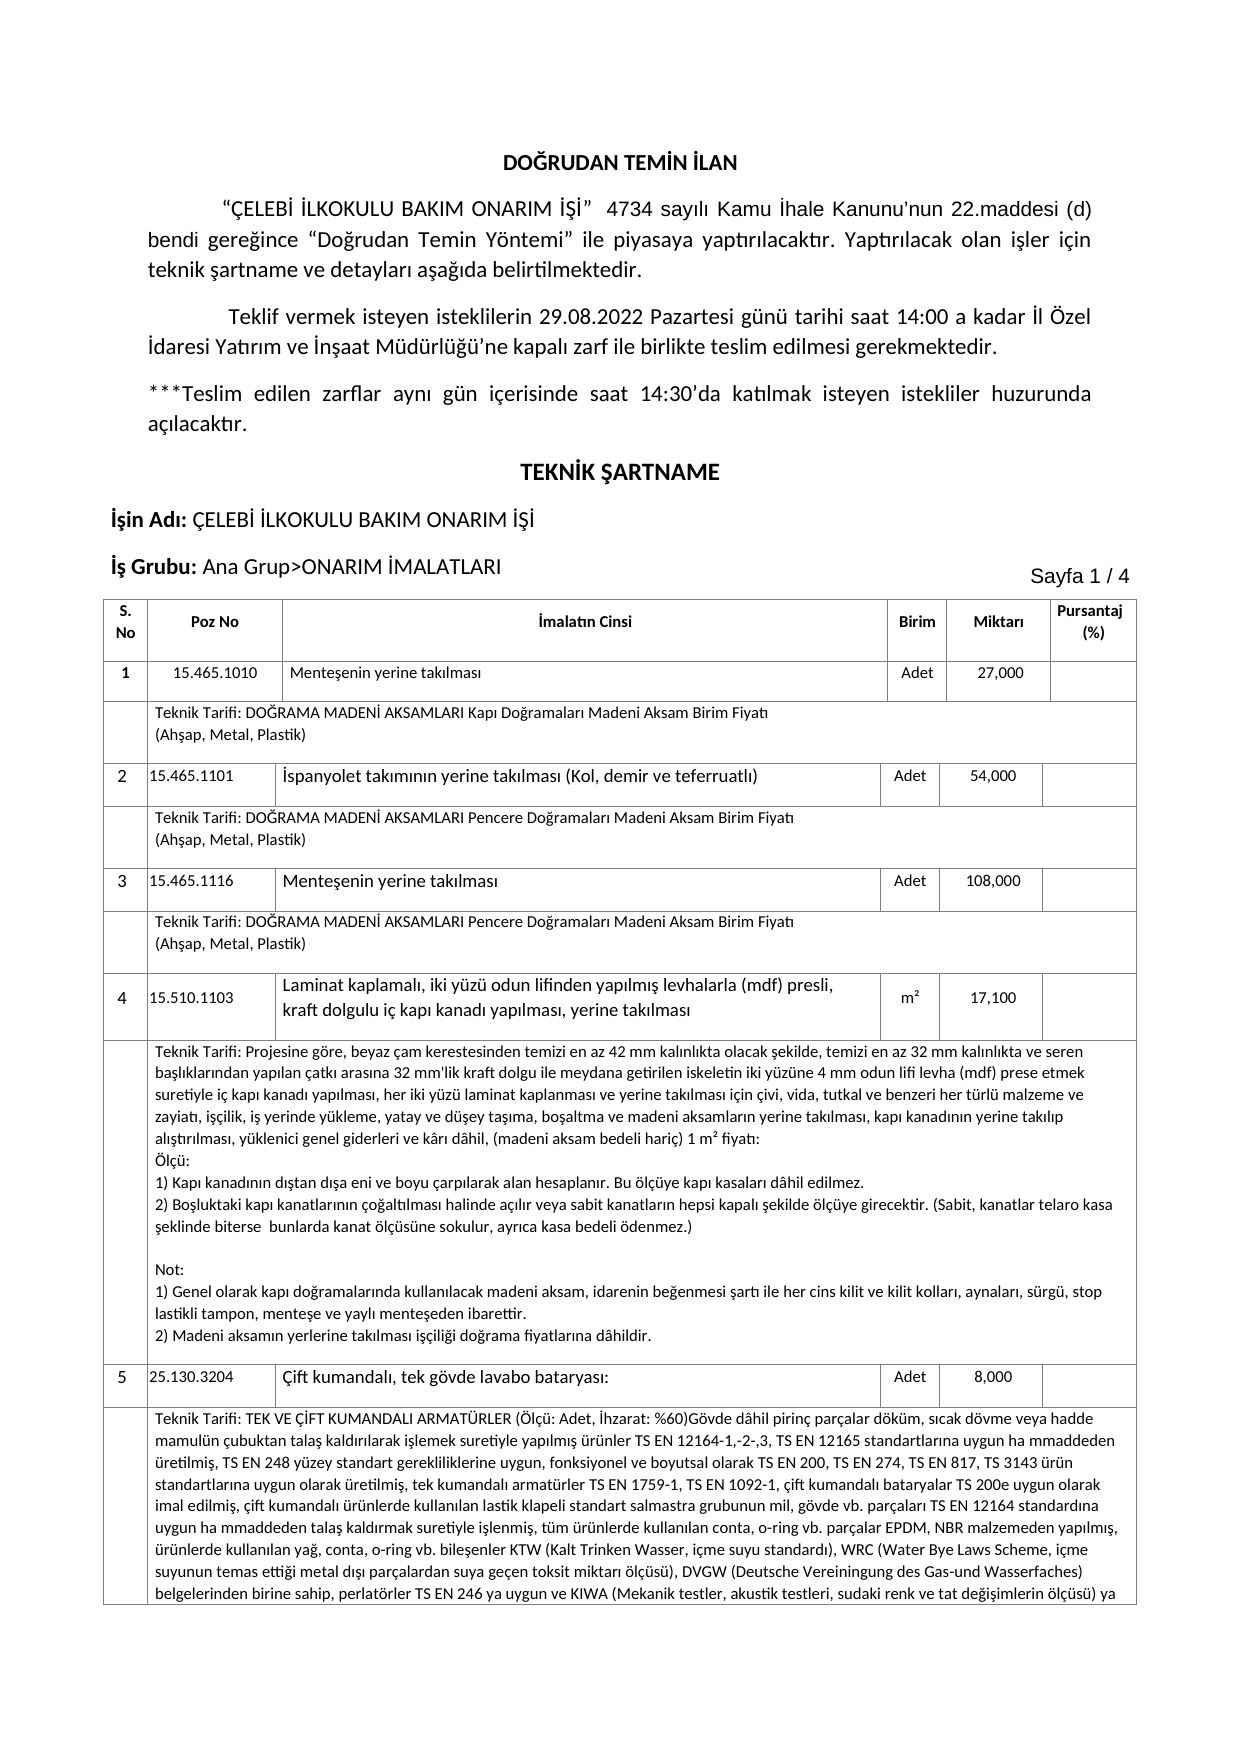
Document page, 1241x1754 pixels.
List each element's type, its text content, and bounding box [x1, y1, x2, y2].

table_cell 3 [104, 869, 147, 911]
table_cell Laminat kaplamalı, iki yüzü odun lifinden yapılmış levhalarla (mdf) presli, kraft dolgulu iç kapı kanadı yapılması, yerine takılması [276, 974, 880, 1040]
text Teklif vermek isteyen isteklilerin 29.08.2022 Pazartesi günü tarihi saat 14:00 a kadar İl Özel İdaresi Yatırım ve İnşaat Müdürlüğü’ne kapalı zarf ile birlikte teslim edilmesi gerekmektedir. [148, 302, 1093, 360]
table_cell 15.465.1010 [148, 662, 282, 701]
table_cell [1043, 764, 1136, 806]
table_cell Poz No [148, 600, 282, 661]
table_cell Çift kumandalı, tek gövde lavabo bataryası: [276, 1365, 880, 1407]
table_cell [1051, 662, 1136, 701]
table_cell Pursantaj (%) [1051, 600, 1136, 661]
table_cell 25.130.3204 [148, 1365, 275, 1407]
table_cell Adet [881, 1365, 939, 1407]
table_cell 108,000 [940, 869, 1042, 911]
table_cell Menteşenin yerine takılması [276, 869, 880, 911]
table_cell S. No [104, 600, 147, 661]
table_cell Birim [888, 600, 946, 661]
table_cell 17,100 [940, 974, 1042, 1040]
table_cell [1043, 1365, 1136, 1407]
table_cell Teknik Tarifi: Projesine göre, beyaz çam kerestesinden temizi en az 42 mm kalınlıkta olacak şekilde, temizi en az 32 mm kalınlıkta ve seren başlıklarından yapılan çatkı arasına 32 mm'lik kraft dolgu ile meydana getirilen iskeletin iki yüzüne 4 mm odun lifi levha (mdf) prese etmek suretiyle iç kapı kanadı yapılması, her iki yüzü laminat kaplanması ve yerine takılması için çivi, vida, tutkal ve benzeri her türlü malzeme ve zayiatı, işçilik, iş yerinde yükleme, yatay ve düşey taşıma, boşaltma ve madeni aksamların yerine takılması, kapı kanadının yerine takılıp alıştırılması, yüklenici genel giderleri ve kârı dâhil, (madeni aksam bedeli hariç) 1 m² fiyatı: Ölçü: 1) Kapı kanadının dıştan dışa eni ve boyu çarpılarak alan hesaplanır. Bu ölçüye kapı kasaları dâhil edilmez. 2) Boşluktaki kapı kanatlarının çoğaltılması halinde açılır veya sabit kanatların hepsi kapalı şekilde ölçüye girecektir. (Sabit, kanatlar telaro kasa şeklinde biterse bunlarda kanat ölçüsüne sokulur, ayrıca kasa bedeli ödenmez.) Not: 1) Genel olarak kapı doğramalarında kullanılacak madeni aksam, idarenin beğenmesi şartı ile her cins kilit ve kilit kolları, aynaları, sürgü, stop lastikli tampon, menteşe ve yaylı menteşeden ibarettir. 2) Madeni aksamın yerlerine takılması işçiliği doğrama fiyatlarına dâhildir. [148, 1041, 1136, 1364]
table_cell Sayfa 1 / 1 [959, 552, 1137, 599]
text TEKNİK ŞARTNAME [148, 456, 1093, 486]
table_cell Teknik Tarifi: DOĞRAMA MADENİ AKSAMLARI Pencere Doğramaları Madeni Aksam Birim Fiyatı (Ahşap, Metal, Plastik) [148, 807, 1136, 868]
table_cell [104, 702, 147, 763]
table_cell 4 [104, 974, 147, 1040]
table_cell 27,000 [947, 662, 1050, 701]
table_cell [1043, 974, 1136, 1040]
text DOĞRUDAN TEMİN İLAN [148, 148, 1093, 176]
table_header İşin Adı: ÇELEBİ İLKOKULU BAKIM ONARIM İŞİ [103, 506, 1137, 552]
table_cell [1043, 869, 1136, 911]
table_cell [104, 912, 147, 972]
table_cell m² [881, 974, 939, 1040]
table_cell 8,000 [940, 1365, 1042, 1407]
table_cell Miktarı [947, 600, 1050, 661]
table_cell 54,000 [940, 764, 1042, 806]
table_cell 2 [104, 764, 147, 806]
table_cell Teknik Tarifi: DOĞRAMA MADENİ AKSAMLARI Kapı Doğramaları Madeni Aksam Birim Fiyatı (Ahşap, Metal, Plastik) [148, 702, 1136, 763]
table_cell İş Grubu: Ana Grup>ONARIM İMALATLARI [103, 552, 959, 599]
table_cell İmalatın Cinsi [283, 600, 887, 661]
table_cell [104, 1041, 147, 1364]
table_cell 1 [104, 662, 147, 701]
table_cell 15.465.1101 [148, 764, 275, 806]
table_cell [104, 807, 147, 868]
table_cell 5 [104, 1365, 147, 1407]
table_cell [148, 1408, 1136, 1603]
text ***Teslim edilen zarflar aynı gün içerisinde saat 14:30’da katılmak isteyen istekliler huzurunda açılacaktır. [148, 379, 1093, 437]
table_cell 15.465.1116 [148, 869, 275, 911]
table_cell [104, 1408, 147, 1603]
table_cell 15.510.1103 [148, 974, 275, 1040]
table_cell Adet [888, 662, 946, 701]
table_cell Teknik Tarifi: DOĞRAMA MADENİ AKSAMLARI Pencere Doğramaları Madeni Aksam Birim Fiyatı (Ahşap, Metal, Plastik) [148, 912, 1136, 972]
table_cell İspanyolet takımının yerine takılması (Kol, demir ve teferruatlı) [276, 764, 880, 806]
table_cell Menteşenin yerine takılması [283, 662, 887, 701]
table_cell Adet [881, 869, 939, 911]
table_cell Adet [881, 764, 939, 806]
text “ÇELEBİ İLKOKULU BAKIM ONARIM İŞİ” 4734 sayılı Kamu İhale Kanunu’nun 22.maddesi (d) bendi gereğince “Doğrudan Temin Yöntemi” ile piyasaya yaptırılacaktır. Yaptırılacak olan işler için teknik şartname ve detayları aşağıda belirtilmektedir. [148, 194, 1093, 283]
